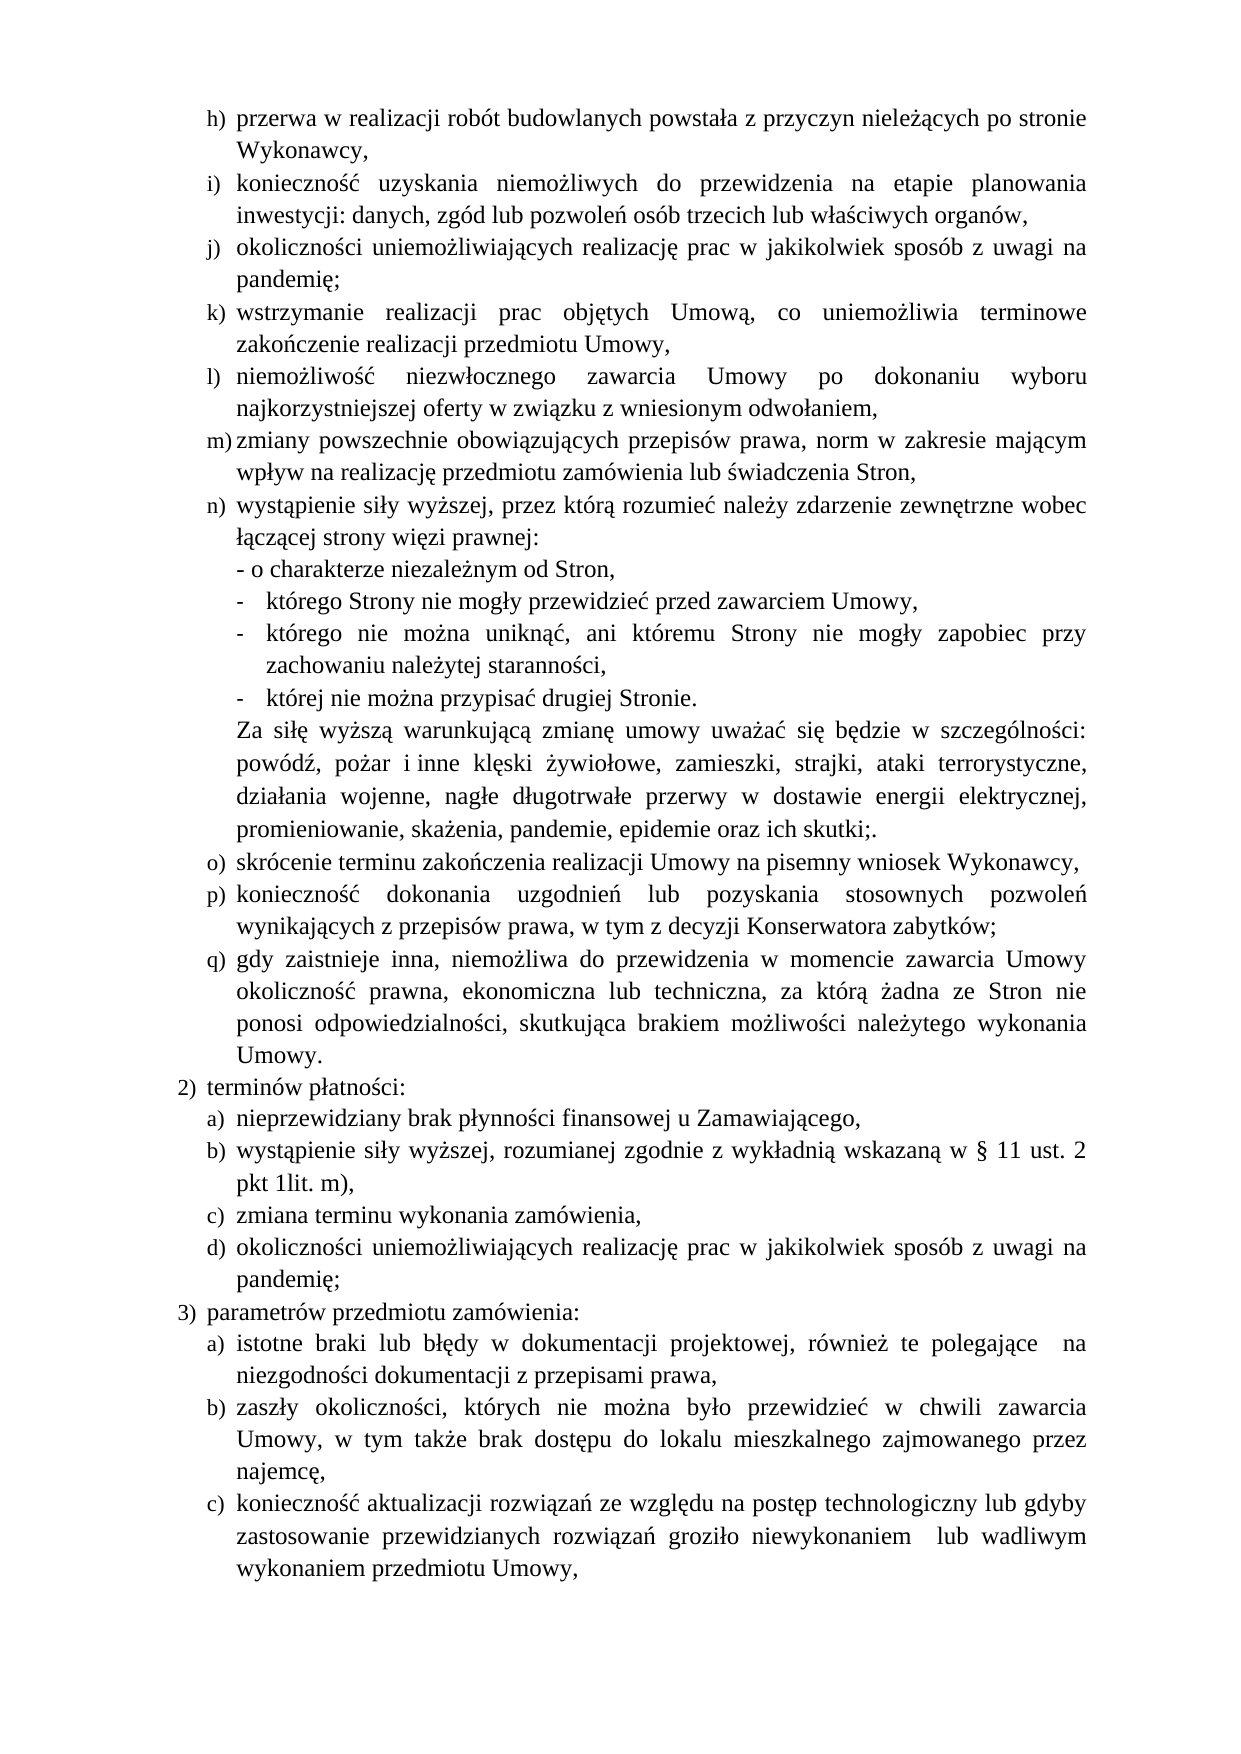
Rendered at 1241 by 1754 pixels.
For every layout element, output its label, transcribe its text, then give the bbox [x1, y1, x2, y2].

list terminów płatności: [177, 1072, 1093, 1101]
list której nie można przypisać drugiej Stronie. [236, 683, 1088, 712]
list wystąpienie siły wyższej, rozumianej zgodnie z wykładnią wskazaną w § 11 ust. 2 pkt 1lit. m), [207, 1136, 1088, 1197]
list wstrzymanie realizacji prac objętych Umową, co uniemożliwia terminowe zakończenie realizacji przedmiotu Umowy, [207, 297, 1088, 357]
list nieprzewidziany brak płynności finansowej u Zamawiającego, [207, 1103, 1088, 1132]
list wystąpienie siły wyższej, przez którą rozumieć należy zdarzenie zewnętrzne wobec łączącej strony więzi prawnej: [207, 490, 1088, 551]
list okoliczności uniemożliwiających realizację prac w jakikolwiek sposób z uwagi na pandemię; [207, 232, 1088, 293]
list istotne braki lub błędy w dokumentacji projektowej, również te polegające na niezgodności dokumentacji z przepisami prawa, [207, 1328, 1088, 1388]
list którego Strony nie mogły przewidzieć przed zawarciem Umowy, [236, 586, 1088, 615]
text Za siłę wyższą warunkującą zmianę umowy uważać się będzie w szczególności: powódź, pożar i inne klęski żywiołowe, zamieszki, strajki, ataki terrorystyczne, działania wojenne, nagłe długotrwałe przerwy w dostawie energii elektrycznej, promieniowanie, skażenia, pandemie, epidemie oraz ich skutki;. [236, 715, 1088, 843]
list gdy zaistnieje inna, niemożliwa do przewidzenia w momencie zawarcia Umowy okoliczność prawna, ekonomiczna lub techniczna, za którą żadna ze Stron nie ponosi odpowiedzialności, skutkująca brakiem możliwości należytego wykonania Umowy. [207, 944, 1088, 1069]
text - o charakterze niezależnym od Stron, [236, 554, 1088, 583]
list którego nie można uniknąć, ani któremu Strony nie mogły zapobiec przy zachowaniu należytej staranności, [236, 618, 1088, 679]
list skrócenie terminu zakończenia realizacji Umowy na pisemny wniosek Wykonawcy, [207, 847, 1088, 876]
list przerwa w realizacji robót budowlanych powstała z przyczyn nieleżących po stronie Wykonawcy, [207, 103, 1088, 164]
list zaszły okoliczności, których nie można było przewidzieć w chwili zawarcia Umowy, w tym także brak dostępu do lokalu mieszkalnego zajmowanego przez najemcę, [207, 1392, 1088, 1485]
list konieczność uzyskania niemożliwych do przewidzenia na etapie planowania inwestycji: danych, zgód lub pozwoleń osób trzecich lub właściwych organów, [207, 168, 1088, 229]
list zmiana terminu wykonania zamówienia, [207, 1200, 1088, 1229]
list parametrów przedmiotu zamówienia: [177, 1297, 1093, 1325]
list zmiany powszechnie obowiązujących przepisów prawa, norm w zakresie mającym wpływ na realizację przedmiotu zamówienia lub świadczenia Stron, [207, 425, 1088, 486]
list okoliczności uniemożliwiających realizację prac w jakikolwiek sposób z uwagi na pandemię; [207, 1232, 1088, 1293]
list niemożliwość niezwłocznego zawarcia Umowy po dokonaniu wyboru najkorzystniejszej oferty w związku z wniesionym odwołaniem, [207, 361, 1088, 422]
list konieczność aktualizacji rozwiązań ze względu na postęp technologiczny lub gdyby zastosowanie przewidzianych rozwiązań groziło niewykonaniem lub wadliwym wykonaniem przedmiotu Umowy, [207, 1488, 1088, 1582]
list konieczność dokonania uzgodnień lub pozyskania stosownych pozwoleń wynikających z przepisów prawa, w tym z decyzji Konserwatora zabytków; [207, 879, 1088, 940]
